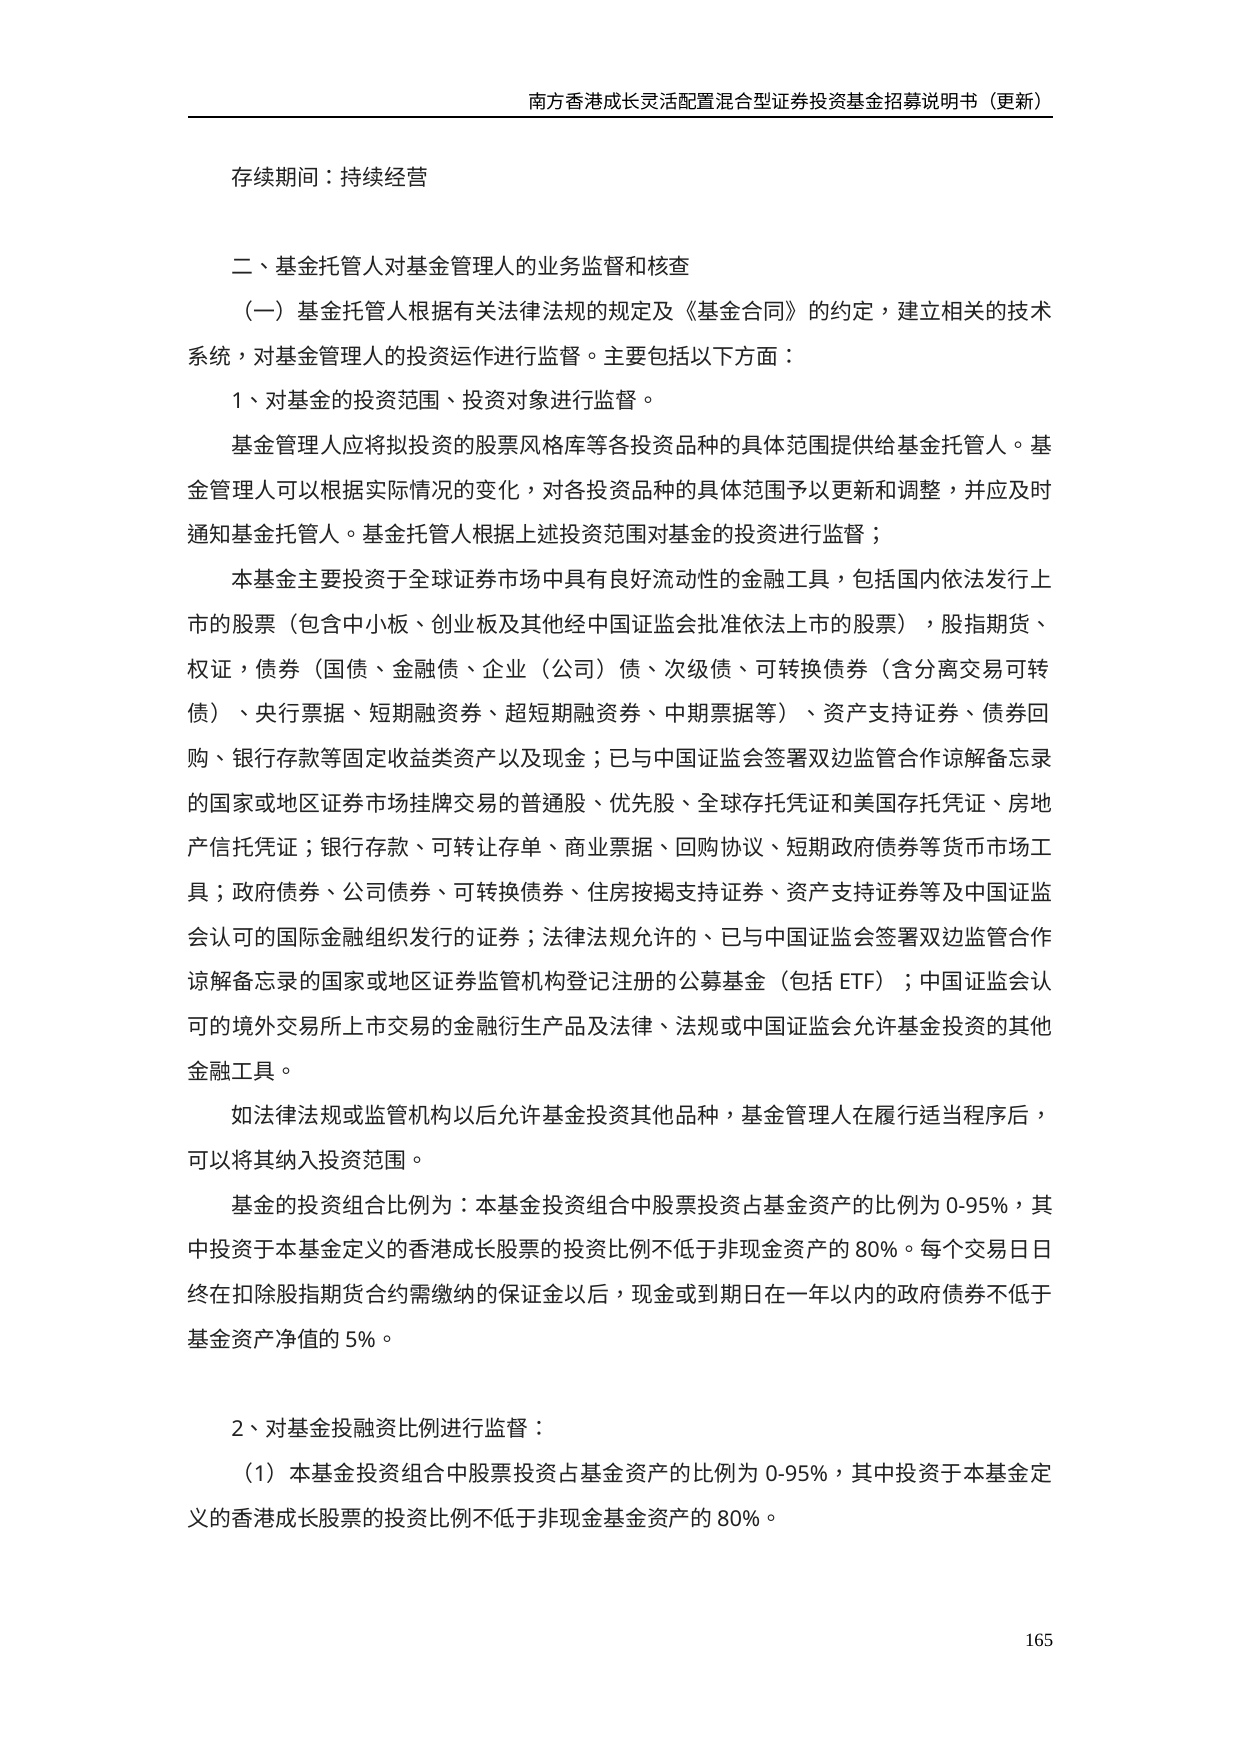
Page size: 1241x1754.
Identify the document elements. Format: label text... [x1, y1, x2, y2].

text 存续期间：持续经营 [187, 162, 1053, 192]
text 本基金主要投资于全球证券市场中具有良好流动性的金融工具，包括国内依法发行上市的股票（包含中小板、创业板及其他经中国证监会批准依法上市的股票），股指期货、权证，债券（国债、金融债、企业（公司）债、次级债、可转换债券（含分离交易可转债）、央行票据、短期融资券、超短期融资券、中期票据等）、资产支持证券、债券回购、银行存款等固定收益类资产以及现金；已与中国证监会签署双边监管合作谅解备忘录的国家或地区证券市场挂牌交易的普通股、优先股、全球存托凭证和美国存托凭证、房地产信托凭证；银行存款、可转让存单、商业票据、回购协议、短期政府债券等货币市场工具；政府债券、公司债券、可转换债券、住房按揭支持证券、资产支持证券等及中国证监会认可的国际金融组织发行的证券；法律法规允许的、已与中国证监会签署双边监管合作谅解备忘录的国家或地区证券监管机构登记注册的公募基金（包括ETF）；中国证监会认可的境外交易所上市交易的金融衍生产品及法律、法规或中国证监会允许基金投资的其他金融工具。 [187, 564, 1053, 1086]
text 基金的投资组合比例为：本基金投资组合中股票投资占基金资产的比例为0-95%，其中投资于本基金定义的香港成长股票的投资比例不低于非现金资产的80%。每个交易日日终在扣除股指期货合约需缴纳的保证金以后，现金或到期日在一年以内的政府债券不低于基金资产净值的5%。 [187, 1190, 1053, 1354]
text 如法律法规或监管机构以后允许基金投资其他品种，基金管理人在履行适当程序后，可以将其纳入投资范围。 [187, 1100, 1053, 1175]
text 1、对基金的投资范围、投资对象进行监督。 [187, 385, 1053, 415]
text （一）基金托管人根据有关法律法规的规定及《基金合同》的约定，建立相关的技术系统，对基金管理人的投资运作进行监督。主要包括以下方面： [187, 296, 1053, 371]
text 2、对基金投融资比例进行监督： [187, 1413, 1053, 1443]
text （1）本基金投资组合中股票投资占基金资产的比例为0-95%，其中投资于本基金定义的香港成长股票的投资比例不低于非现金基金资产的80%。 [187, 1458, 1053, 1532]
text 二、基金托管人对基金管理人的业务监督和核查 [187, 251, 1053, 281]
text 基金管理人应将拟投资的股票风格库等各投资品种的具体范围提供给基金托管人。基金管理人可以根据实际情况的变化，对各投资品种的具体范围予以更新和调整，并应及时通知基金托管人。基金托管人根据上述投资范围对基金的投资进行监督； [187, 430, 1053, 549]
